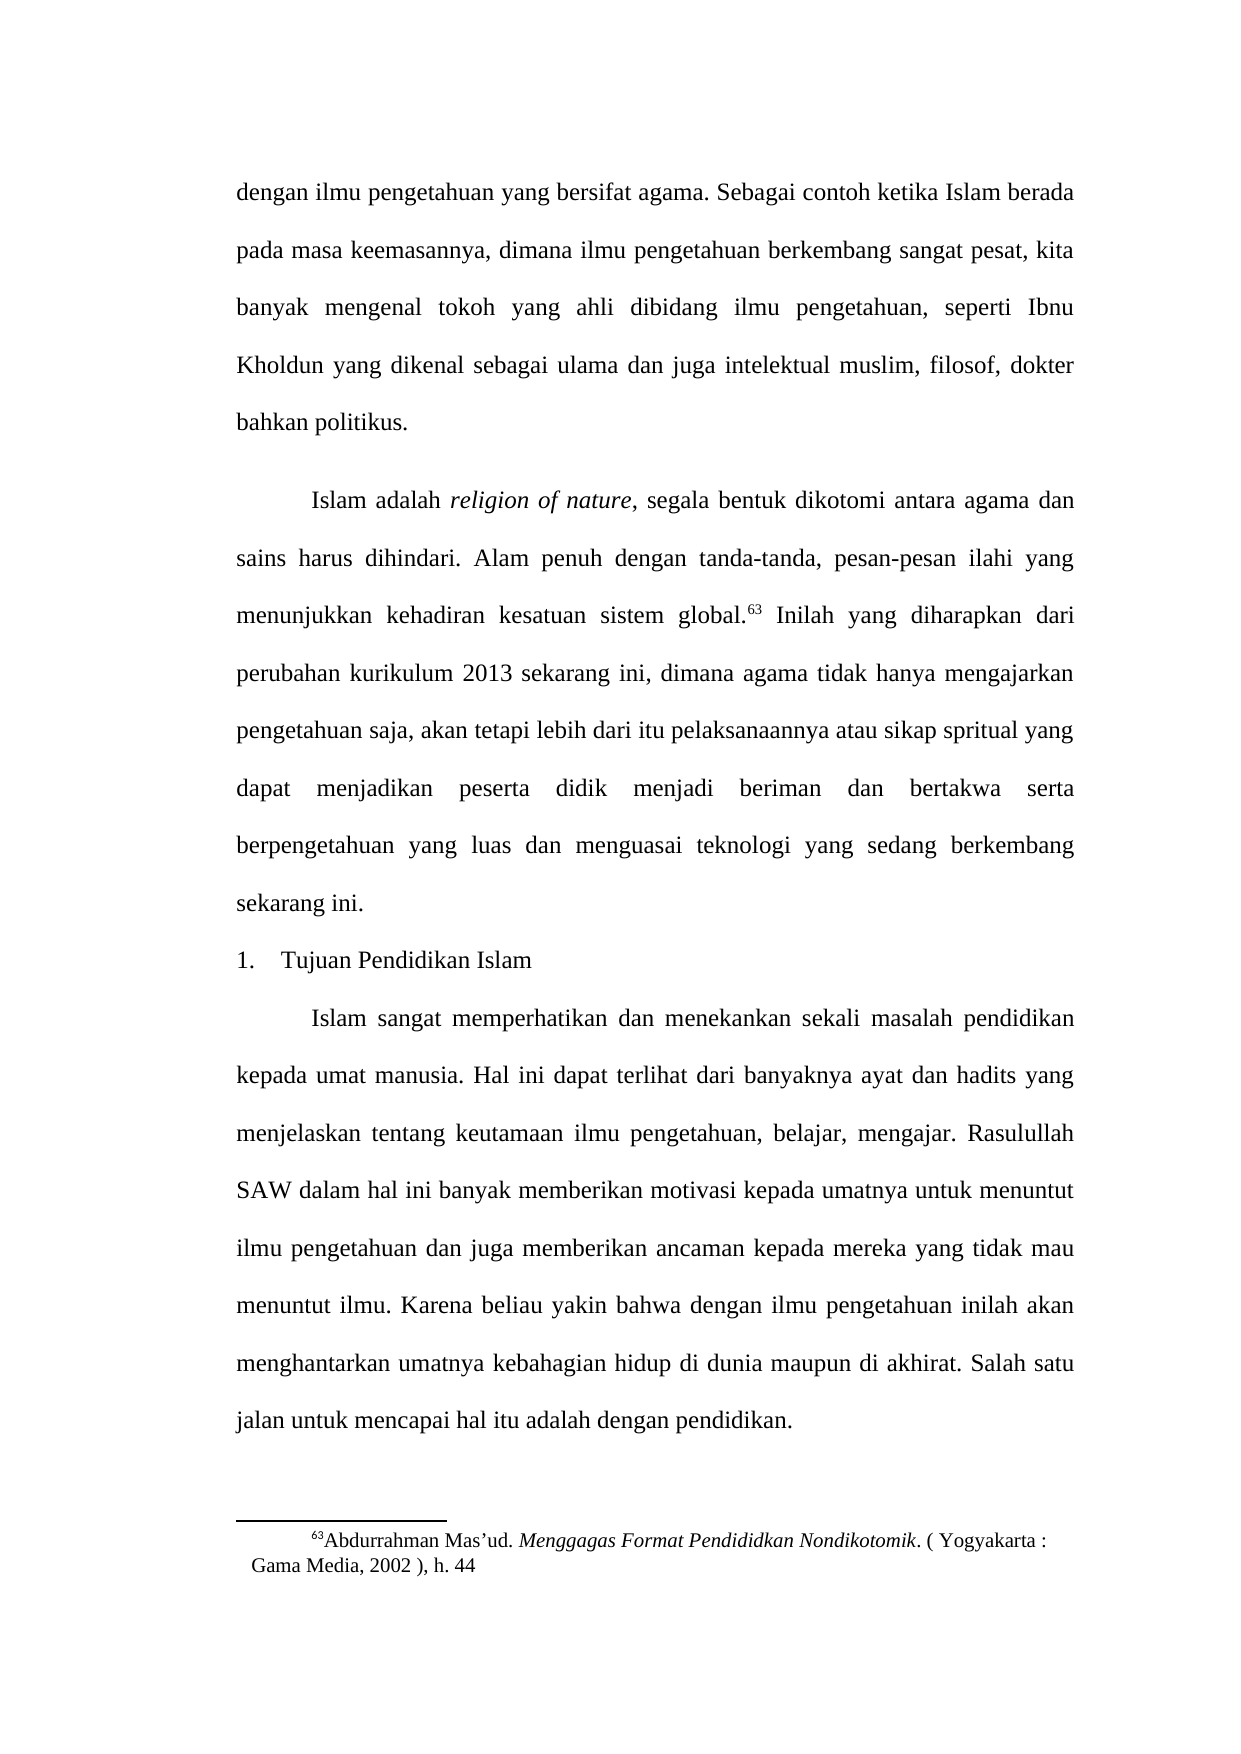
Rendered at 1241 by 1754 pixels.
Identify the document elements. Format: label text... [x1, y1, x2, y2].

text Islam adalah religion of nature, segala bentuk dikotomi antara agama dan sains harus dihindari. Alam penuh dengan tanda-tanda, pesan-pesan ilahi yang menunjukkan kehadiran kesatuan sistem global. Inilah yang diharapkan dari perubahan kurikulum 2013 sekarang ini, dimana agama tidak hanya mengajarkan pengetahuan saja, akan tetapi lebih dari itu pelaksanaannya atau sikap spritual yang dapat menjadikan peserta didik menjadi beriman dan bertakwa serta berpengetahuan yang luas dan menguasai teknologi yang sedang berkembang sekarang ini. [236, 486, 1075, 917]
list Tujuan Pendidikan Islam [236, 946, 1075, 974]
text Islam sangat memperhatikan dan menekankan sekali masalah pendidikan kepada umat manusia. Hal ini dapat terlihat dari banyaknya ayat dan hadits yang menjelaskan tentang keutamaan ilmu pengetahuan, belajar, mengajar. Rasulullah SAW dalam hal ini banyak memberikan motivasi kepada umatnya untuk menuntut ilmu pengetahuan dan juga memberikan ancaman kepada mereka yang tidak mau menuntut ilmu. Karena beliau yakin bahwa dengan ilmu pengetahuan inilah akan menghantarkan umatnya kebahagian hidup di dunia maupun di akhirat. Salah satu jalan untuk mencapai hal itu adalah dengan pendidikan. [236, 1003, 1075, 1434]
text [236, 177, 1075, 436]
